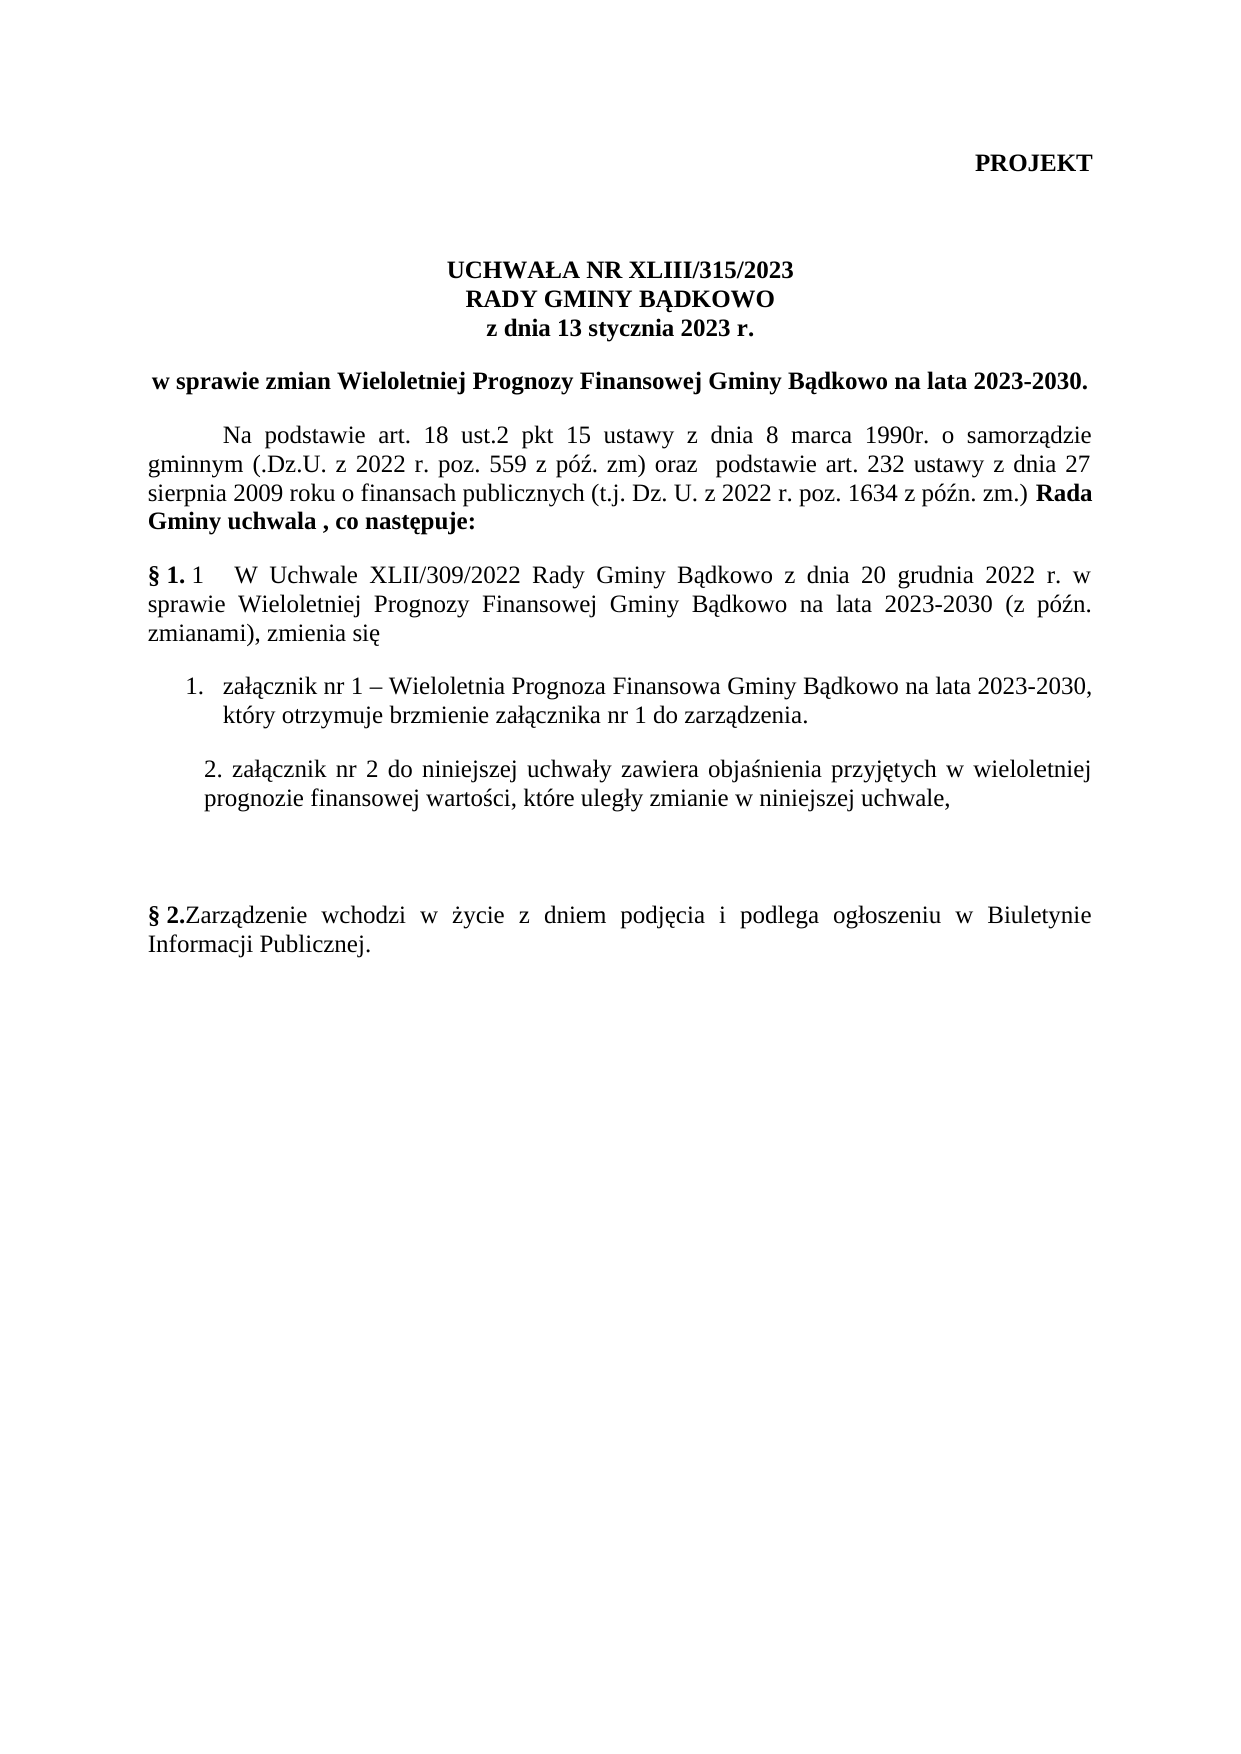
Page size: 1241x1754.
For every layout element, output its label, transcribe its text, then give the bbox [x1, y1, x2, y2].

text w sprawie zmian Wieloletniej Prognozy Finansowej Gminy Bądkowo na lata 2023-2030. [148, 366, 1093, 395]
text § 1. 1 W Uchwale XLII/309/2022 Rady Gminy Bądkowo z dnia 20 grudnia 2022 r. w sprawie Wieloletniej Prognozy Finansowej Gminy Bądkowo na lata 2023-2030 (z późn. zmianami), zmienia się [148, 560, 1093, 646]
text PROJEKT [148, 148, 1093, 176]
text § 2.Zarządzenie wchodzi w życie z dniem podjęcia i podlega ogłoszeniu w Biuletynie Informacji Publicznej. [148, 900, 1093, 958]
text Na podstawie art. 18 ust.2 pkt 15 ustawy z dnia 8 marca 1990r. o samorządzie gminnym (.Dz.U. z 2022 r. poz. 559 z póź. zm) oraz podstawie art. 232 ustawy z dnia 27 sierpnia 2009 roku o finansach publicznych (t.j. Dz. U. z 2022 r. poz. 1634 z późn. zm.) Rada Gminy uchwala , co następuje: [148, 420, 1093, 535]
list załącznik nr 1 – Wieloletnia Prognoza Finansowa Gminy Bądkowo na lata 2023-2030, który otrzymuje brzmienie załącznika nr 1 do zarządzenia. [185, 671, 1093, 729]
text UCHWAŁA NR XLIII/315/2023 RADY GMINY BĄDKOWO z dnia 13 stycznia 2023 r. [148, 255, 1093, 341]
text 2. załącznik nr 2 do niniejszej uchwały zawiera objaśnienia przyjętych w wieloletniej prognozie finansowej wartości, które uległy zmianie w niniejszej uchwale, [204, 754, 1093, 840]
